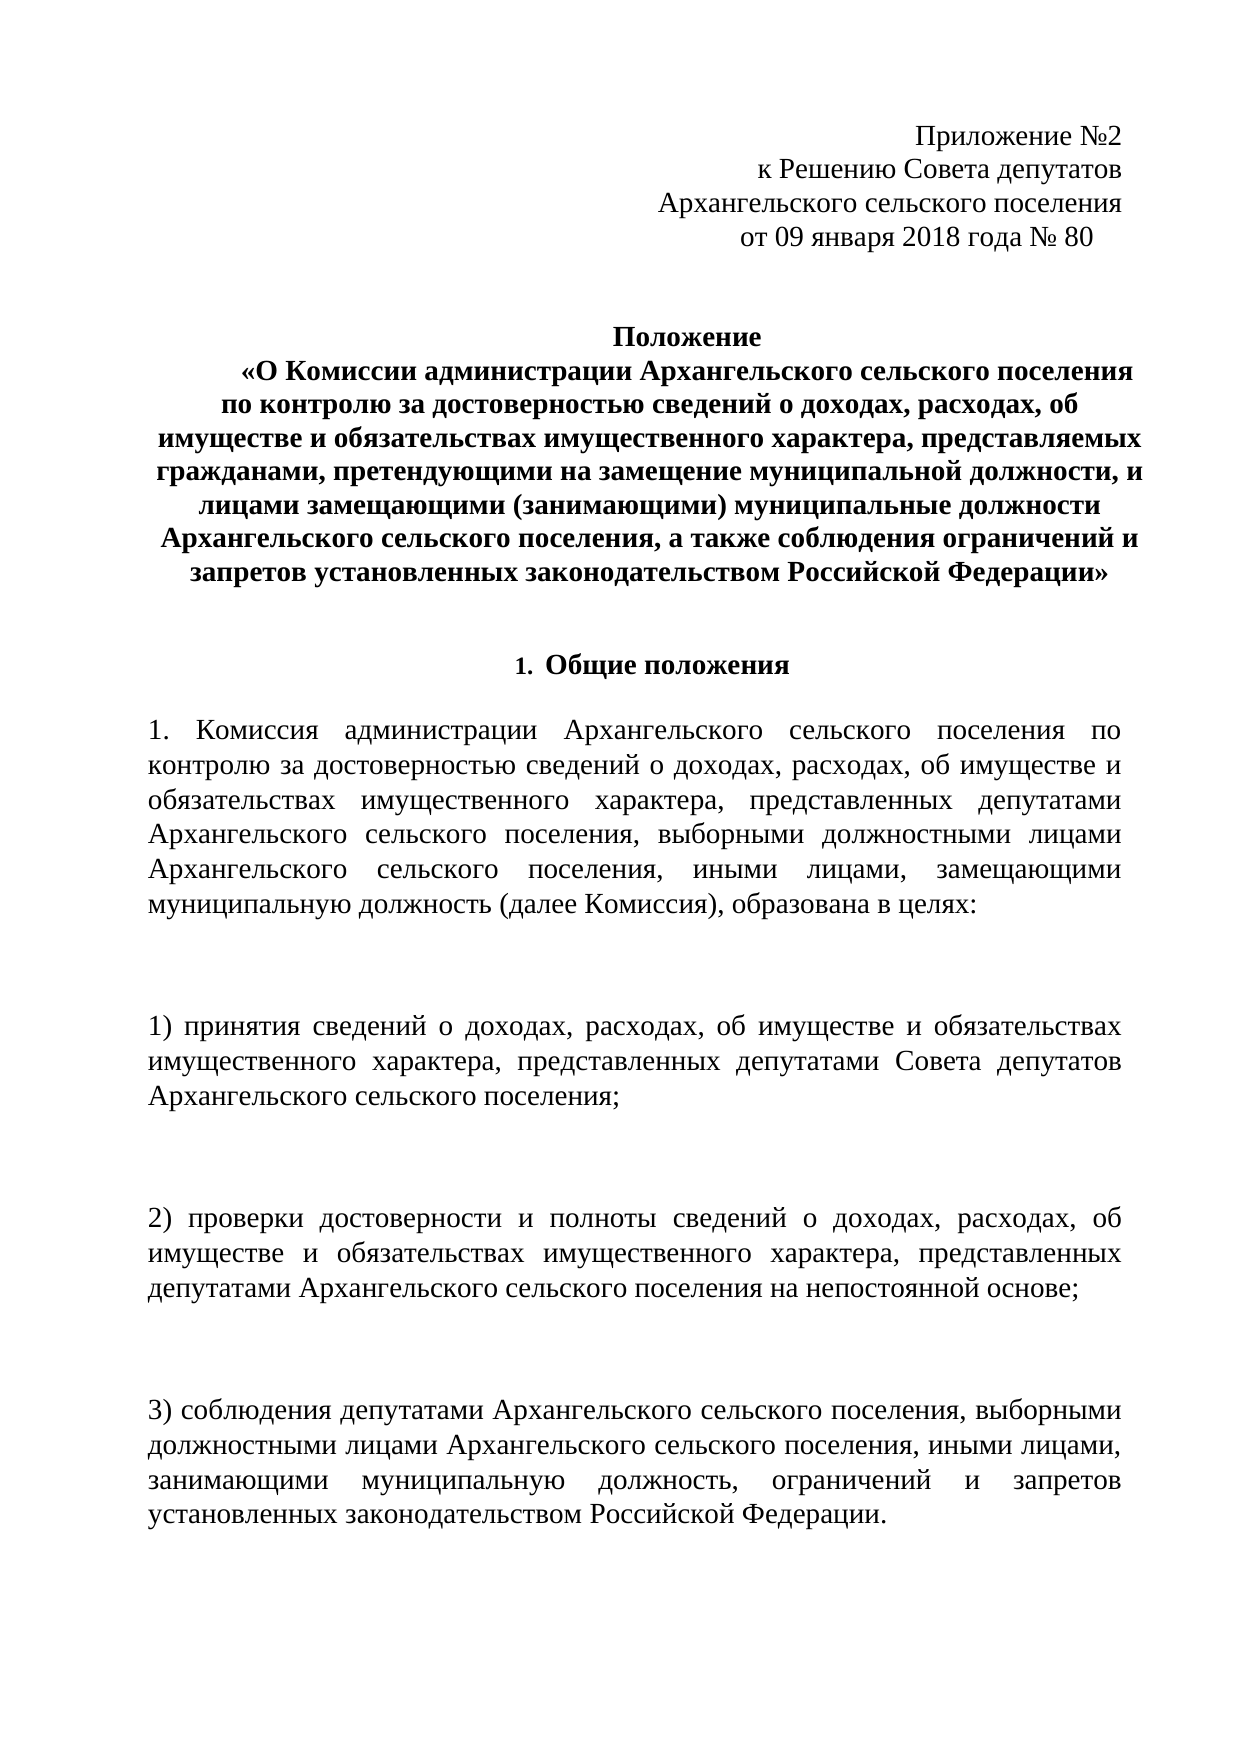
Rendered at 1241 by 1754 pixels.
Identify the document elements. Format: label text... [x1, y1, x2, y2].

text Приложение №2 [783, 118, 1122, 152]
text 2) проверки достоверности и полноты сведений о доходах, расходах, об имуществе и обязательствах имущественного характера, представленных депутатами Архангельского сельского поселения на непостоянной основе; [148, 1200, 1122, 1304]
text Положение [148, 319, 1152, 353]
text 3) соблюдения депутатами Архангельского сельского поселения, выборными должностными лицами Архангельского сельского поселения, иными лицами, занимающими муниципальную должность, ограничений и запретов установленных законодательством Российской Федерации. [148, 1392, 1122, 1531]
list Общие положения [514, 655, 1152, 680]
text от 09 января 2018 года № 80 [148, 219, 1152, 252]
text «О Комиссии администрации Архангельского сельского поселения по контролю за достоверностью сведений о доходах, расходах, об имуществе и обязательствах имущественного характера, представляемых гражданами, претендующими на замещение муниципальной должности, и лицами замещающими (занимающими) муниципальные должности Архангельского сельского поселения, а также соблюдения ограничений и запретов установленных законодательством Российской Федерации» [148, 353, 1152, 588]
text 1. Комиссия администрации Архангельского сельского поселения по контролю за достоверностью сведений о доходах, расходах, об имуществе и обязательствах имущественного характера, представленных депутатами Архангельского сельского поселения, выборными должностными лицами Архангельского сельского поселения, иными лицами, замещающими муниципальную должность (далее Комиссия), образована в целях: [148, 712, 1122, 920]
text Архангельского сельского поселения [148, 185, 1122, 219]
text 1) принятия сведений о доходах, расходах, об имуществе и обязательствах имущественного характера, представленных депутатами Совета депутатов Архангельского сельского поселения; [148, 1008, 1122, 1112]
text к Решению Совета депутатов [148, 152, 1122, 185]
